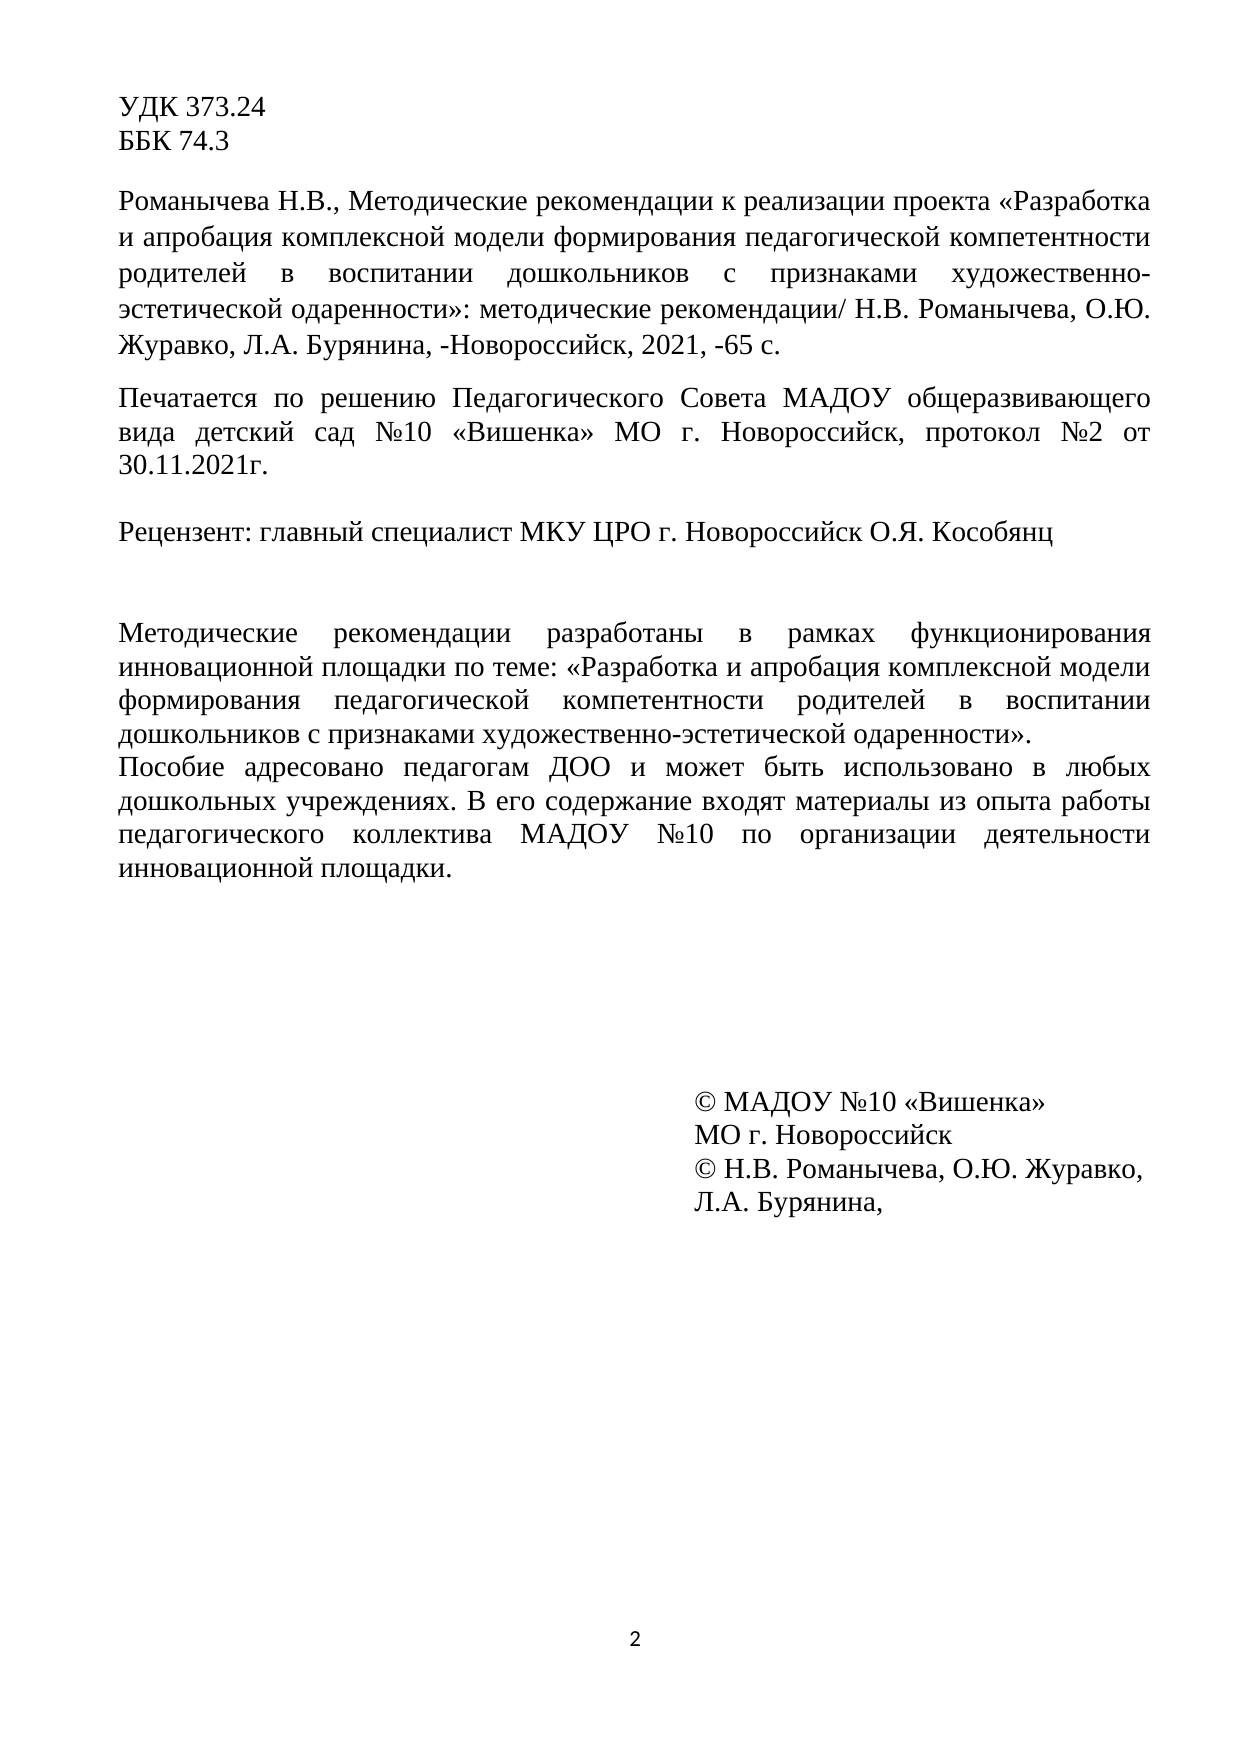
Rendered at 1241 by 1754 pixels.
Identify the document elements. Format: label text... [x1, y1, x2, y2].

text Романычева Н.В., Методические рекомендации к реализации проекта «Разработка и апробация комплексной модели формирования педагогической компетентности родителей в воспитании дошкольников с признаками художественно-эстетической одаренности»: методические рекомендации/ Н.В. Романычева, О.Ю. Журавко, Л.А. Бурянина, -Новороссийск, 2021, -65 с. [118, 183, 1152, 361]
text © МАДОУ №10 «Вишенка» [118, 1084, 1152, 1117]
text МО г. Новороссийск [118, 1117, 1152, 1151]
text Печатается по решению Педагогического Совета МАДОУ общеразвивающего вида детский сад №10 «Вишенка» МО г. Новороссийск, протокол №2 от 30.11.2021г. [118, 380, 1152, 481]
text Рецензент: главный специалист МКУ ЦРО г. Новороссийск О.Я. Кособянц [118, 514, 1152, 548]
text ББК 74.3 [118, 123, 1152, 157]
text Л.А. Бурянина, [118, 1184, 1152, 1218]
text © Н.В. Романычева, О.Ю. Журавко, [118, 1151, 1152, 1184]
text Методические рекомендации разработаны в рамках функционирования инновационной площадки по теме: «Разработка и апробация комплексной модели формирования педагогической компетентности родителей в воспитании дошкольников с признаками художественно-эстетической одаренности». [118, 615, 1152, 749]
text Пособие адресовано педагогам ДОО и может быть использовано в любых дошкольных учреждениях. В его содержание входят материалы из опыта работы педагогического коллектива МАДОУ №10 по организации деятельности инновационной площадки. [118, 749, 1152, 883]
text УДК 373.24 [118, 89, 1152, 123]
